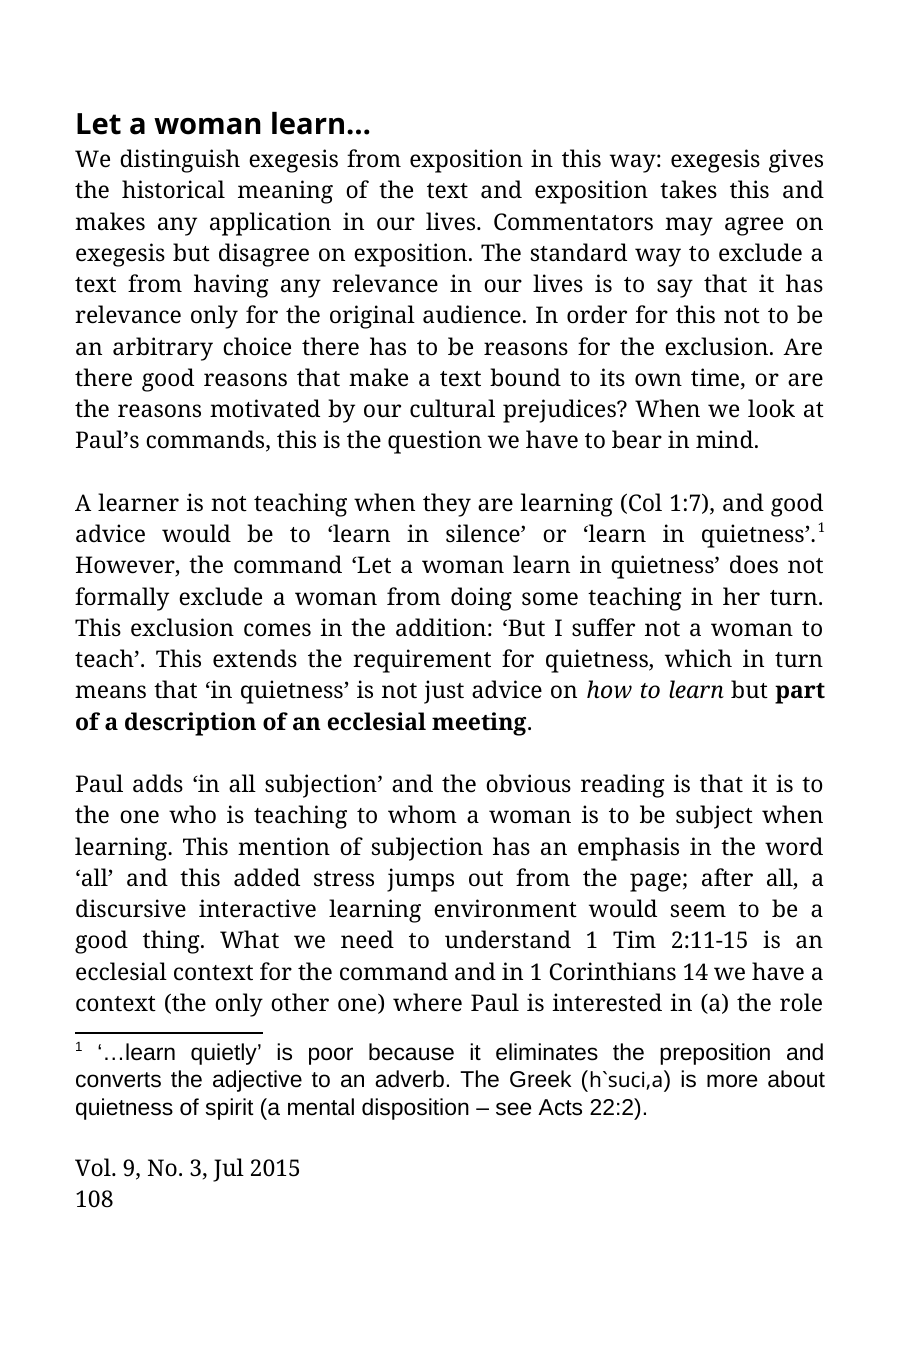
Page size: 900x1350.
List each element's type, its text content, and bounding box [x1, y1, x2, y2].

text Let a woman learn… [75, 103, 825, 143]
text A learner is not teaching when they are learning (Col 1:7), and good advice would be to ‘learn in silence’ or ‘learn in quietness’. However, the command ‘Let a woman learn in quietness’ does not formally exclude a woman from doing some teaching in her turn. This exclusion comes in the addition: ‘But I suffer not a woman to teach’. This extends the requirement for quietness, which in turn means that ‘in quietness’ is not just advice on how to learn but part of a description of an ecclesial meeting. [75, 487, 825, 737]
text We distinguish exegesis from exposition in this way: exegesis gives the historical meaning of the text and exposition takes this and makes any application in our lives. Commentators may agree on exegesis but disagree on exposition. The standard way to exclude a text from having any relevance in our lives is to say that it has relevance only for the original audience. In order for this not to be an arbitrary choice there has to be reasons for the exclusion. Are there good reasons that make a text bound to its own time, or are the reasons motivated by our cultural prejudices? When we look at Paul’s commands, this is the question we have to bear in mind. [75, 143, 825, 456]
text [75, 768, 825, 1018]
